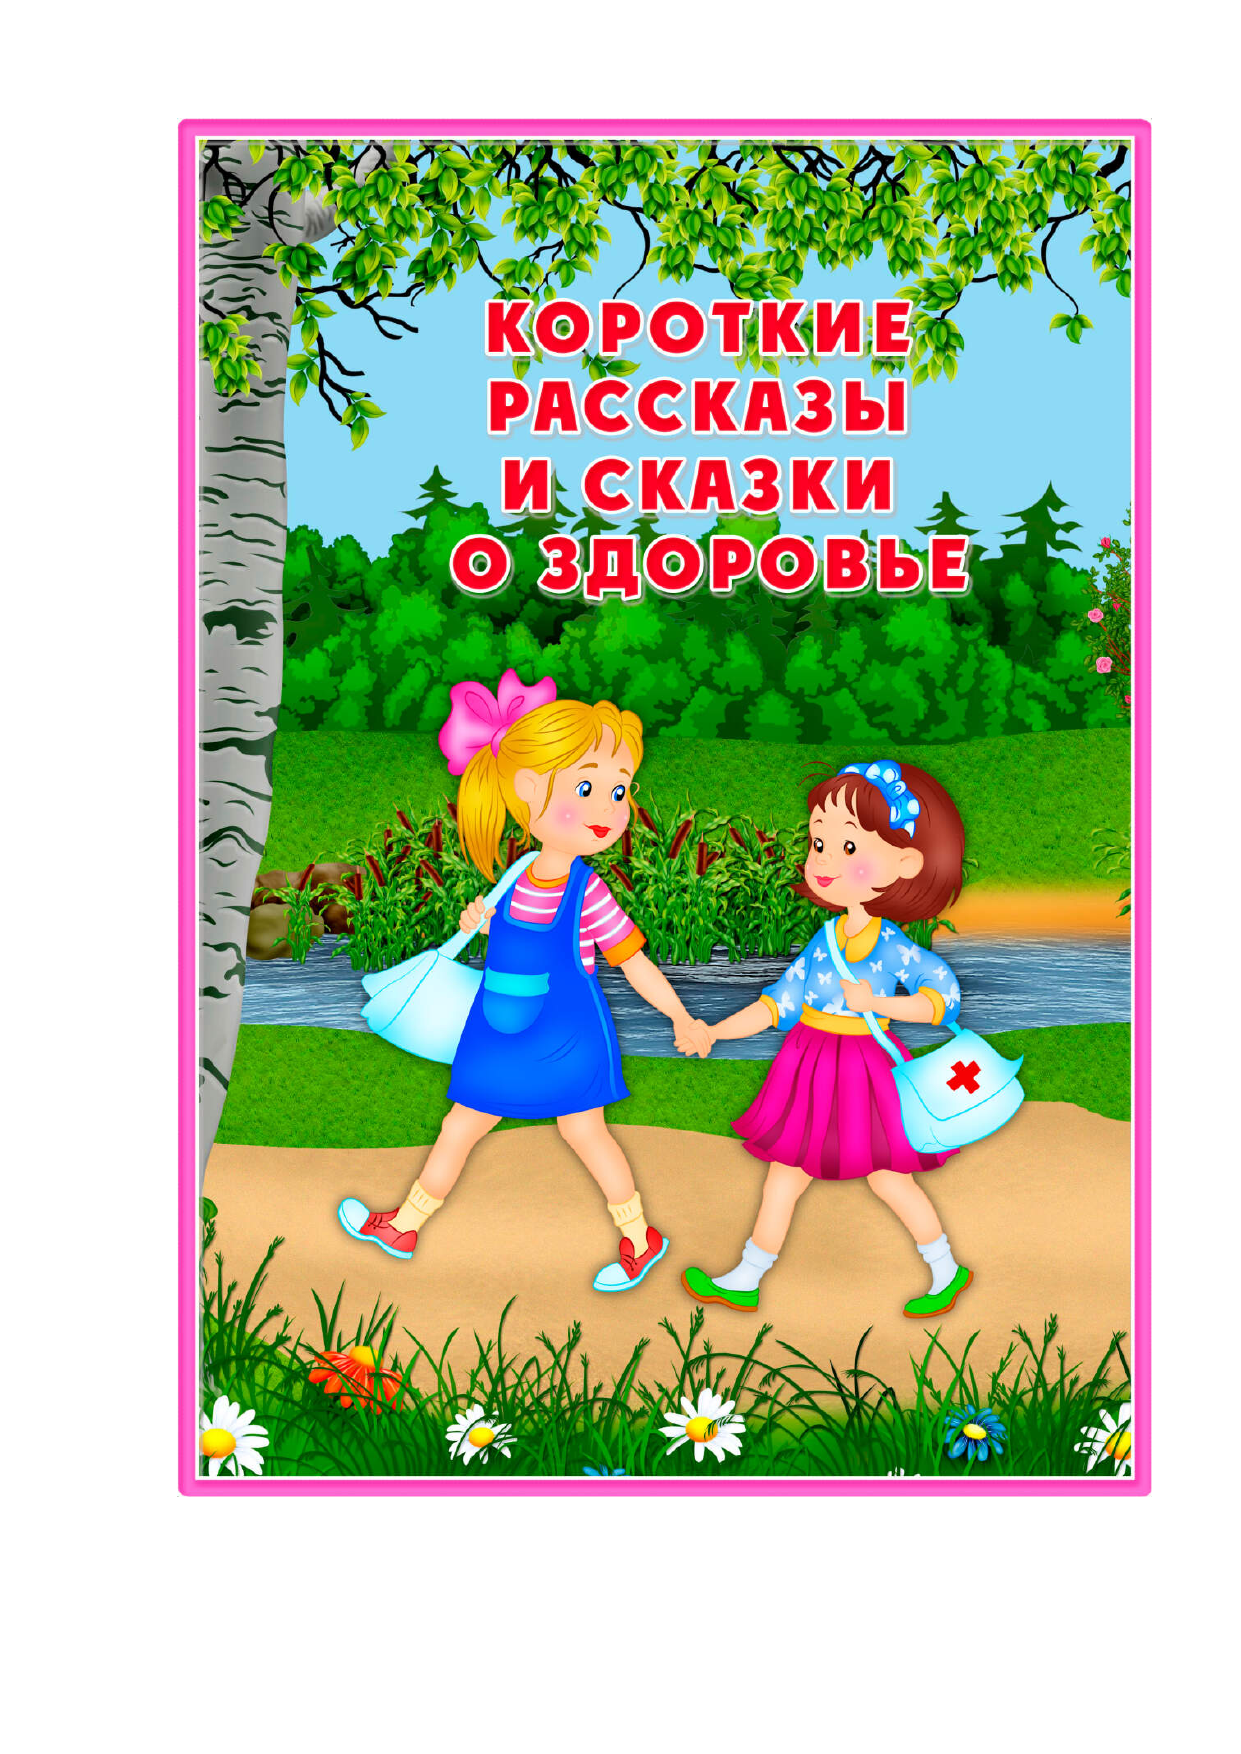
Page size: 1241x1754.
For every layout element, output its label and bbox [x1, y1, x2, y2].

picture [177, 118, 1152, 1497]
